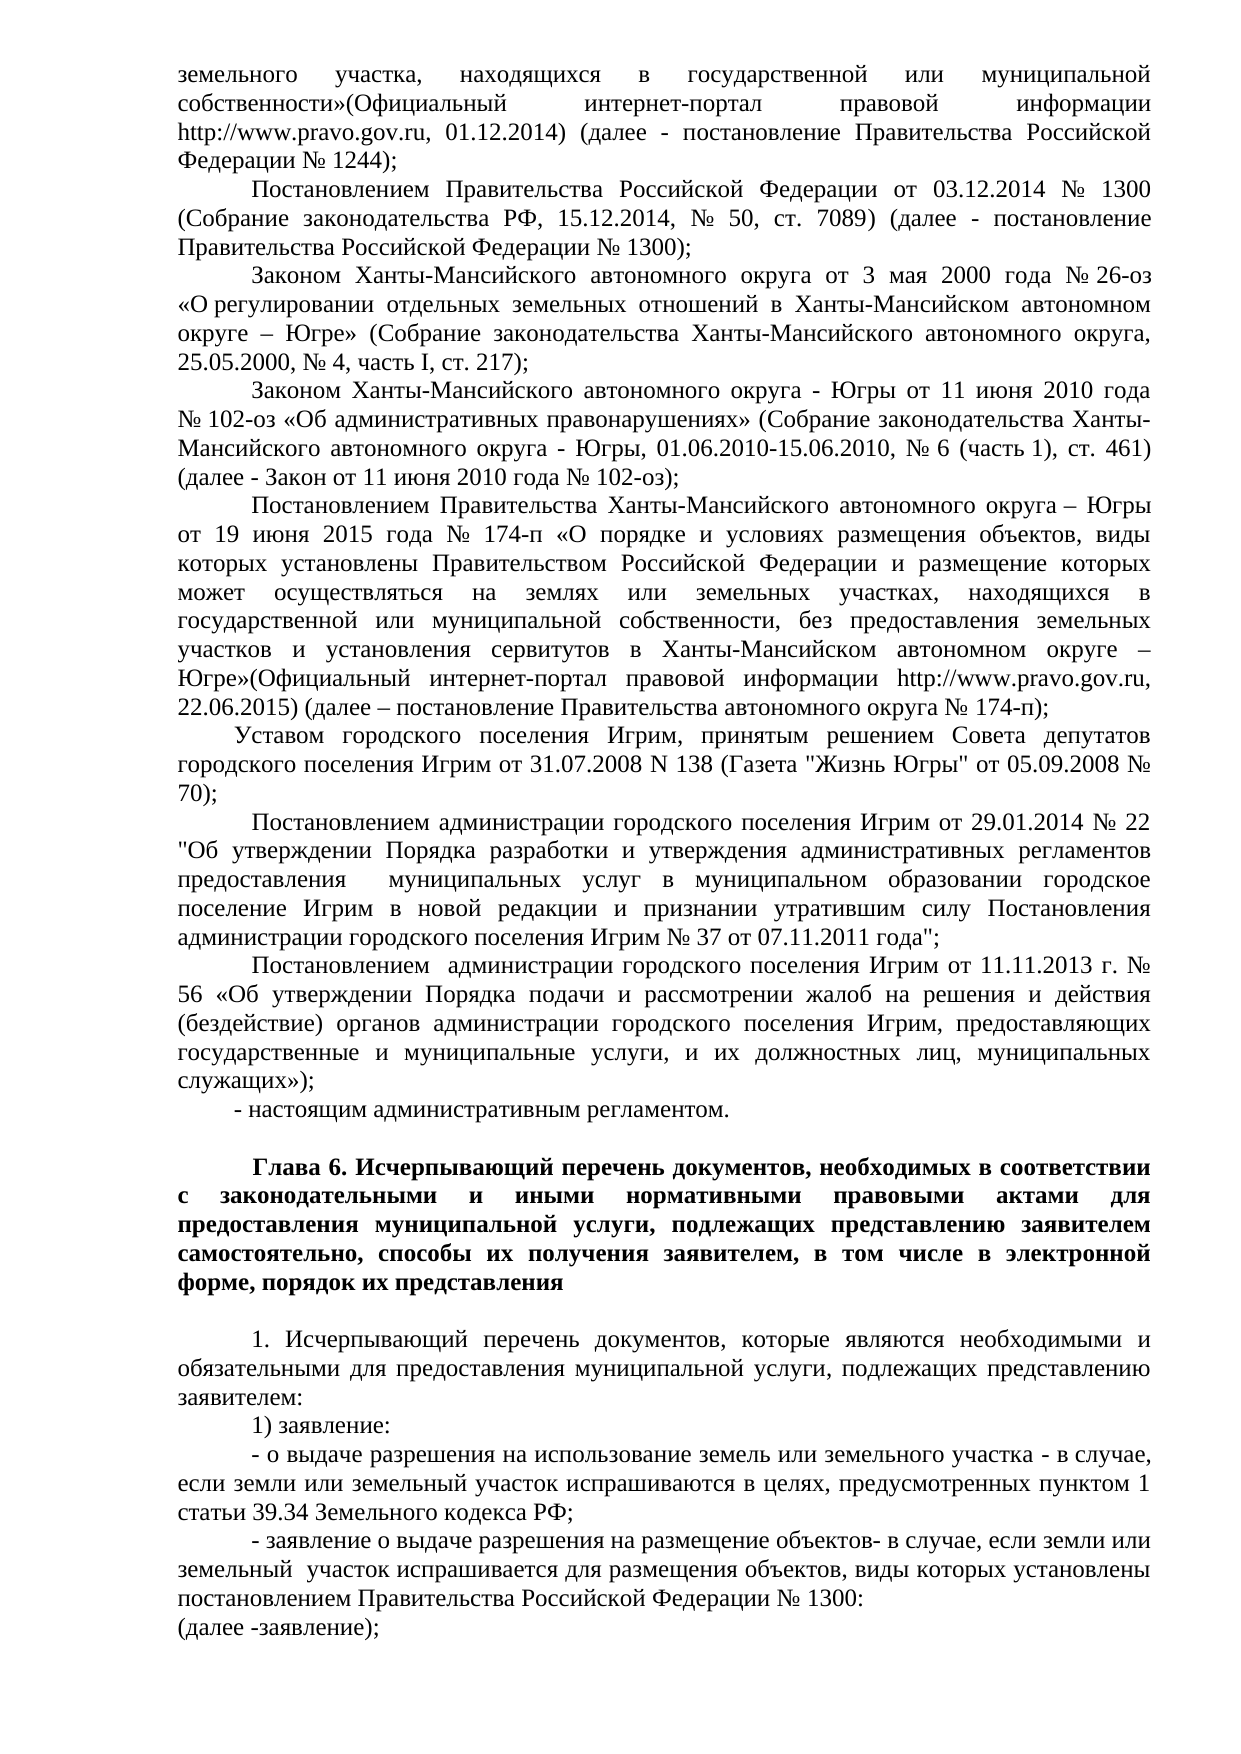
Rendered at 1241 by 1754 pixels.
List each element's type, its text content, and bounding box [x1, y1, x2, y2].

text Постановлением Правительства Ханты-Мансийского автономного округа – Югры от 19 июня 2015 года № 174-п «О порядке и условиях размещения объектов, виды которых установлены Правительством Российской Федерации и размещение которых может осуществляться на землях или земельных участках, находящихся в государственной или муниципальной собственности, без предоставления земельных участков и установления сервитутов в Ханты-Мансийском автономном округе – Югре»(Официальный интернет-портал правовой информации http://www.pravo.gov.ru, 22.06.2015) (далее – постановление Правительства автономного округа № 174-п); [177, 490, 1152, 720]
text 1. Исчерпывающий перечень документов, которые являются необходимыми и обязательными для предоставления муниципальной услуги, подлежащих представлению заявителем: [177, 1324, 1152, 1410]
text Законом Ханты-Мансийского автономного округа - Югры от 11 июня 2010 года № 102-оз «Об административных правонарушениях» (Собрание законодательства Ханты-Мансийского автономного округа - Югры, 01.06.2010-15.06.2010, № 6 (часть 1), ст. 461) (далее - Закон от 11 июня 2010 года № 102-оз); [177, 375, 1152, 490]
text Постановлением администрации городского поселения Игрим от 29.01.2014 № 22 "Об утверждении Порядка разработки и утверждения административных регламентов предоставления муниципальных услуг в муниципальном образовании городское поселение Игрим в новой редакции и признании утратившим силу Постановления администрации городского поселения Игрим № 37 от 07.11.2011 года"; [177, 807, 1152, 950]
text 1) заявление: [177, 1410, 1152, 1439]
text - настоящим административным регламентом. [177, 1094, 1152, 1123]
text - заявление о выдаче разрешения на размещение объектов- в случае, если земли или земельный участок испрашивается для размещения объектов, виды которых установлены постановлением Правительства Российской Федерации № 1300: [177, 1525, 1152, 1612]
text Глава 6. Исчерпывающий перечень документов, необходимых в соответствии с законодательными и иными нормативными правовыми актами для предоставления муниципальной услуги, подлежащих представлению заявителем самостоятельно, способы их получения заявителем, в том числе в электронной форме, порядок их представления [177, 1152, 1152, 1295]
text (далее -заявление); [177, 1612, 1152, 1640]
text Постановлением Правительства Российской Федерации от 03.12.2014 № 1300 (Собрание законодательства РФ, 15.12.2014, № 50, ст. 7089) (далее - постановление Правительства Российской Федерации № 1300); [177, 174, 1152, 260]
text Постановлением администрации городского поселения Игрим от 11.11.2013 г. № 56 «Об утверждении Порядка подачи и рассмотрении жалоб на решения и действия (бездействие) органов администрации городского поселения Игрим, предоставляющих государственные и муниципальные услуги, и их должностных лиц, муниципальных служащих»); [177, 950, 1152, 1094]
text Уставом городского поселения Игрим, принятым решением Совета депутатов городского поселения Игрим от 31.07.2008 N 138 (Газета "Жизнь Югры" от 05.09.2008 № 70); [177, 720, 1152, 807]
text Законом Ханты-Мансийского автономного округа от 3 мая 2000 года № 26-оз «О регулировании отдельных земельных отношений в Ханты-Мансийском автономном округе – Югре» (Собрание законодательства Ханты-Мансийского автономного округа, 25.05.2000, № 4, часть I, ст. 217); [177, 260, 1152, 375]
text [177, 59, 1152, 174]
text - о выдаче разрешения на использование земель или земельного участка - в случае, если земли или земельный участок испрашиваются в целях, предусмотренных пунктом 1 статьи 39.34 Земельного кодекса РФ; [177, 1439, 1152, 1525]
